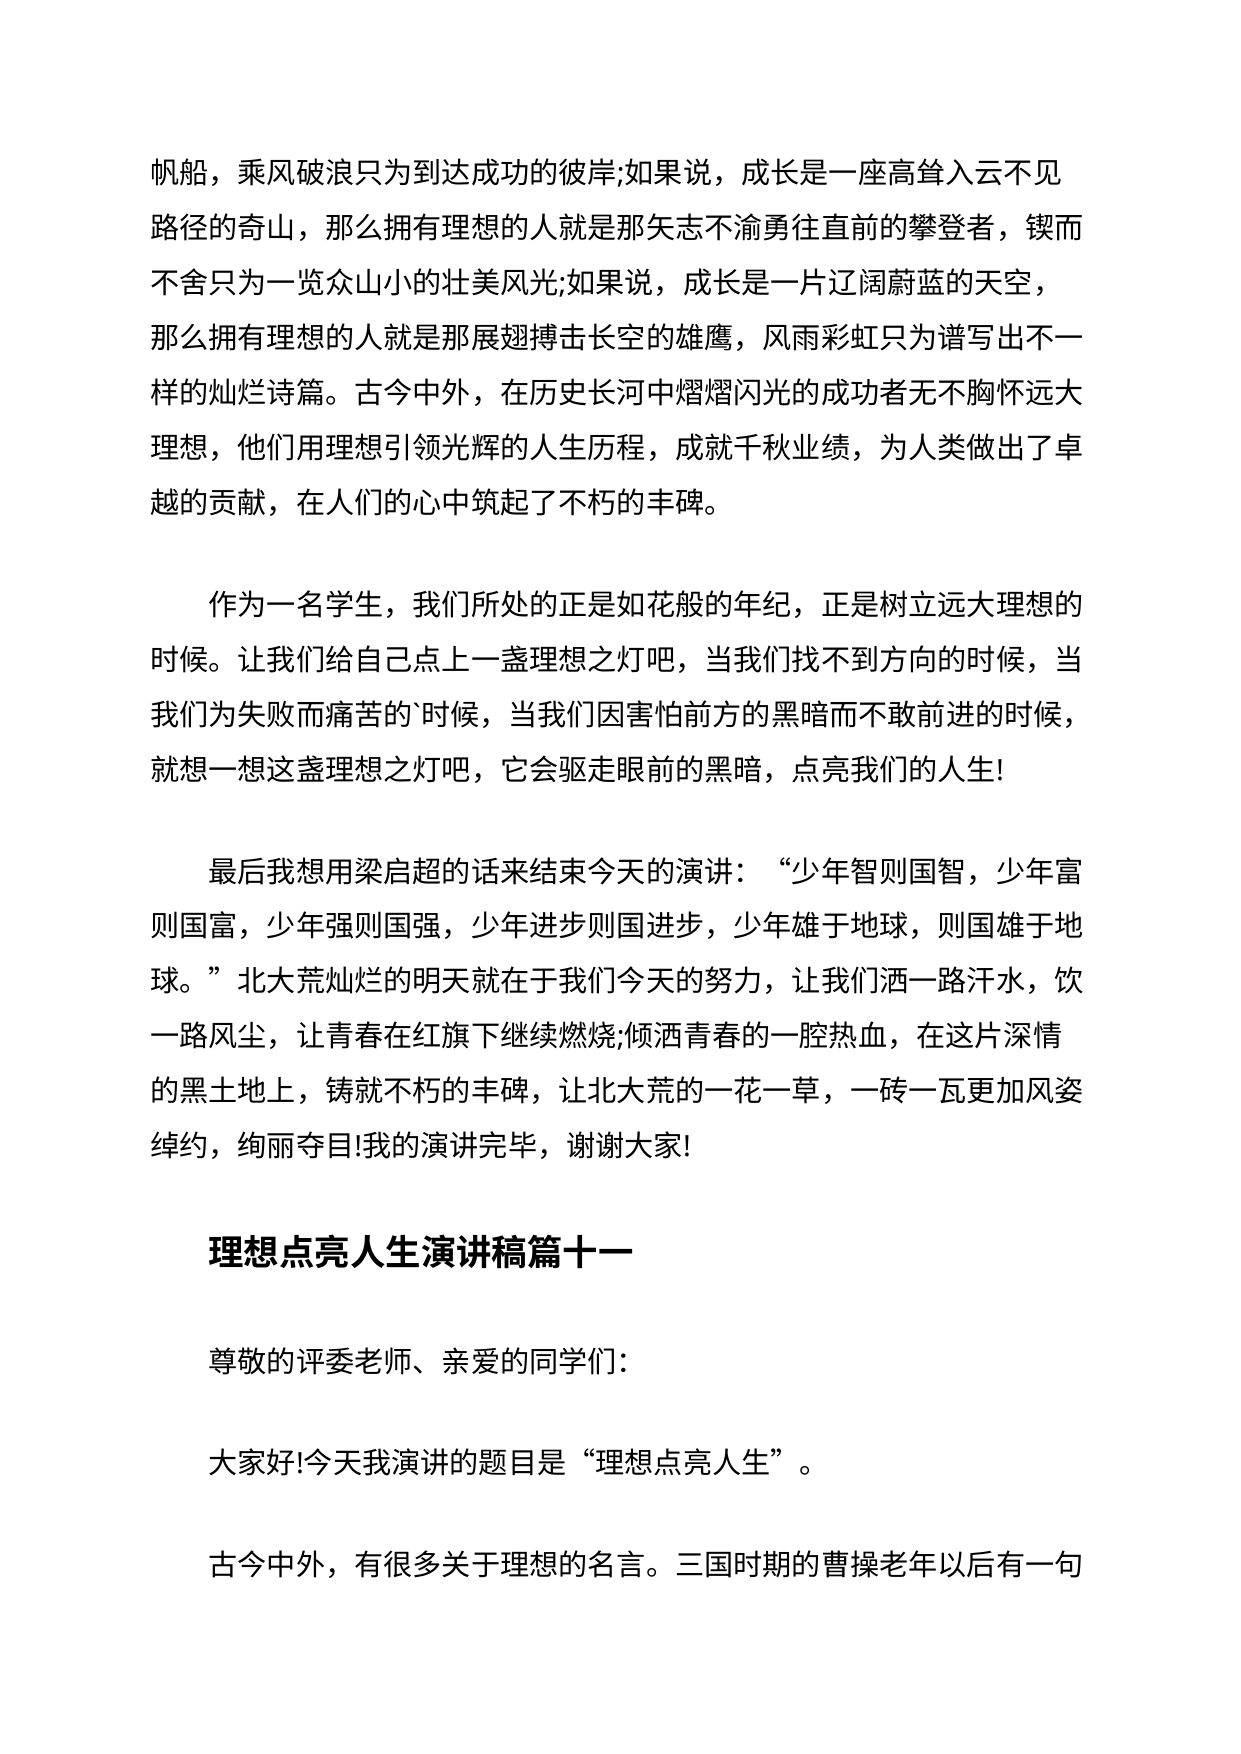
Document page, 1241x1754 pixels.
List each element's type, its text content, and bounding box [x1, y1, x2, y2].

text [150, 1542, 1090, 1584]
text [150, 150, 1090, 522]
text 大家好!今天我演讲的题目是“理想点亮人生”。 [150, 1440, 1090, 1482]
text 作为一名学生，我们所处的正是如花般的年纪，正是树立远大理想的时候。让我们给自己点上一盏理想之灯吧，当我们找不到方向的时候，当我们为失败而痛苦的`时候，当我们因害怕前方的黑暗而不敢前进的时候，就想一想这盏理想之灯吧，它会驱走眼前的黑暗，点亮我们的人生! [150, 581, 1090, 788]
text 最后我想用梁启超的话来结束今天的演讲：“少年智则国智，少年富则国富，少年强则国强，少年进步则国进步，少年雄于地球，则国雄于地球。”北大荒灿烂的明天就在于我们今天的努力，让我们洒一路汗水，饮一路风尘，让青春在红旗下继续燃烧;倾洒青春的一腔热血，在这片深情的黑土地上，铸就不朽的丰碑，让北大荒的一花一草，一砖一瓦更加风姿绰约，绚丽夺目!我的演讲完毕，谢谢大家! [150, 848, 1090, 1165]
text 尊敬的评委老师、亲爱的同学们： [150, 1338, 1090, 1380]
text 理想点亮人生演讲稿篇十一 [150, 1225, 1090, 1276]
